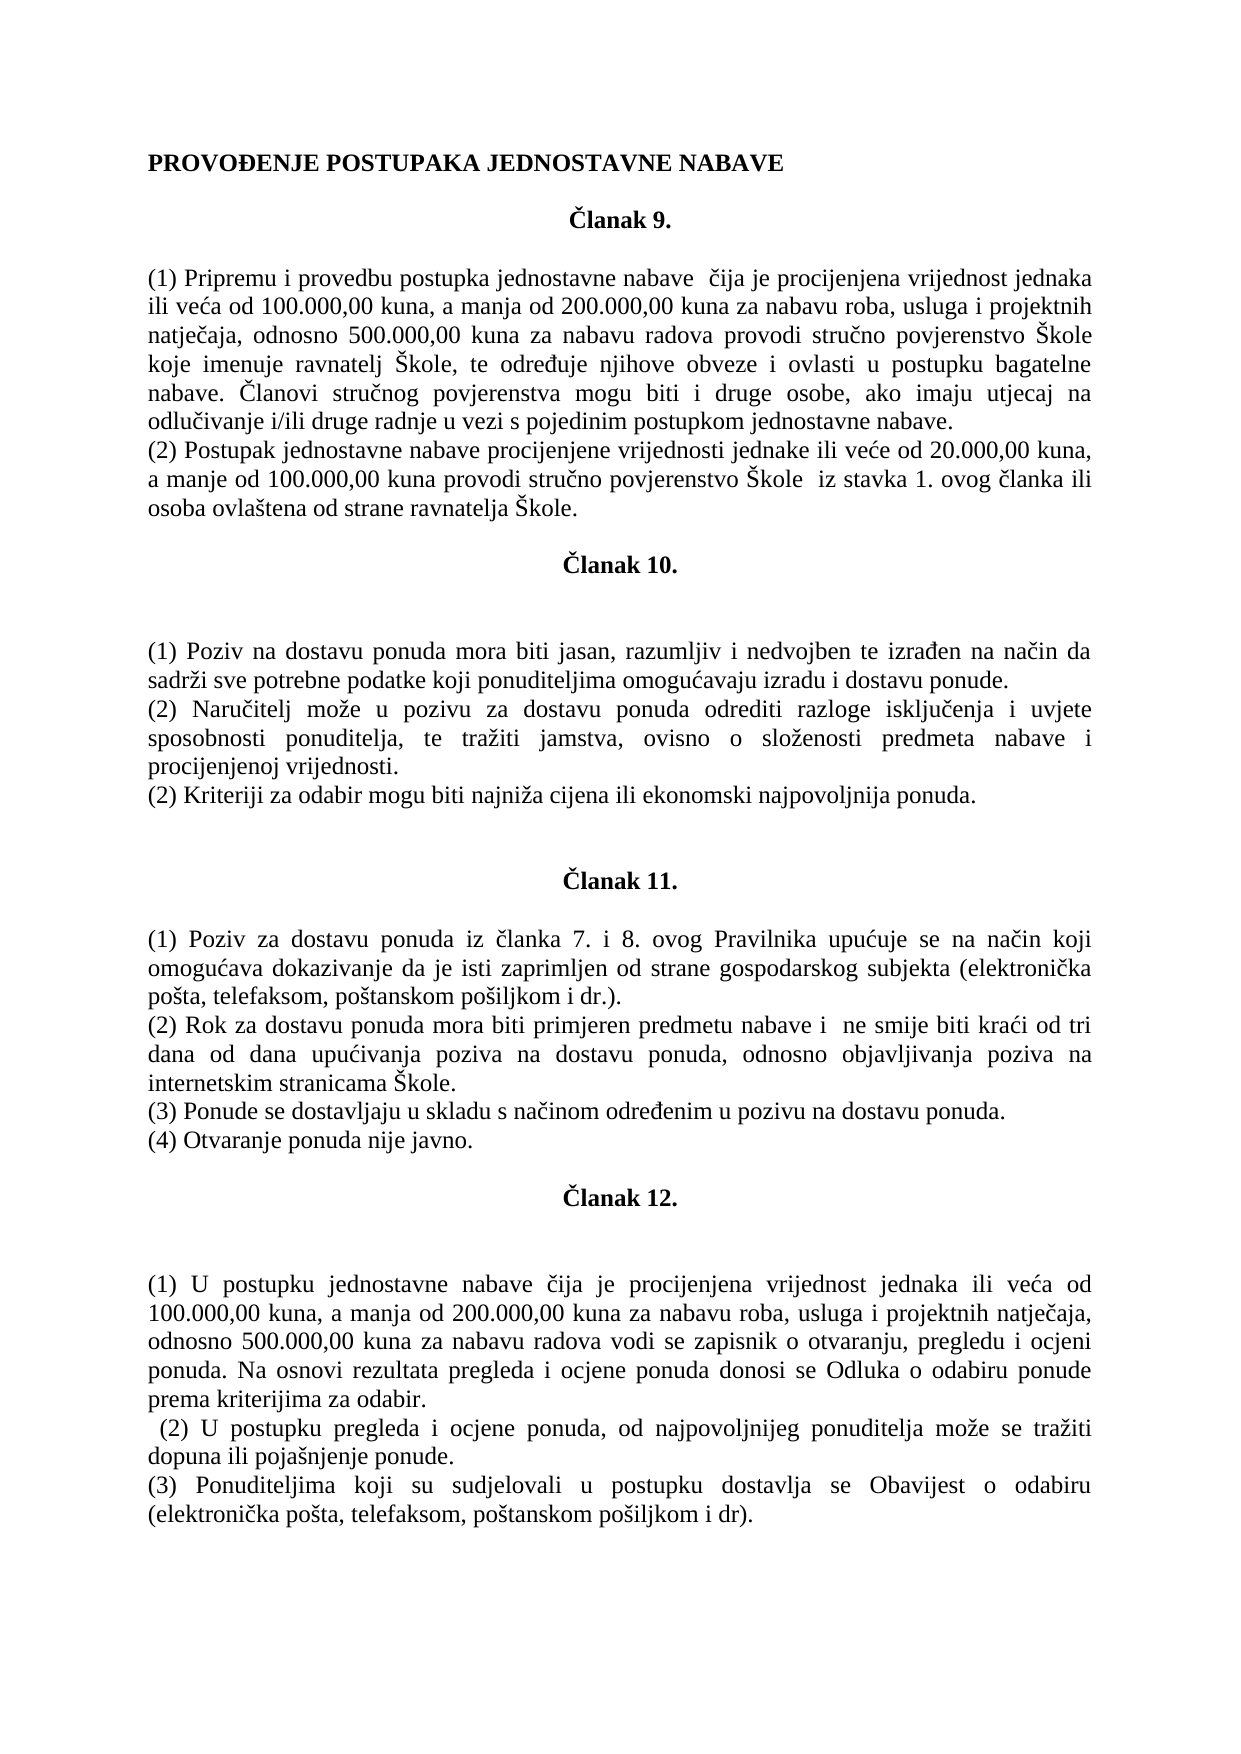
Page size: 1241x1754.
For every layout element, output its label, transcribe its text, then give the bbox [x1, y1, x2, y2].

text Članak 12. [148, 1183, 1093, 1211]
text (3) Ponuditeljima koji su sudjelovali u postupku dostavlja se Obavijest o odabiru (elektronička pošta, telefaksom, poštanskom pošiljkom i dr). [148, 1470, 1093, 1528]
text Članak 9. [148, 205, 1093, 234]
text (1) Poziv na dostavu ponuda mora biti jasan, razumljiv i nedvojben te izrađen na način da sadrži sve potrebne podatke koji ponuditeljima omogućavaju izradu i dostavu ponude. [148, 636, 1093, 694]
text (2) Rok za dostavu ponuda mora biti primjeren predmetu nabave i ne smije biti kraći od tri dana od dana upućivanja poziva na dostavu ponuda, odnosno objavljivanja poziva na internetskim stranicama Škole. [148, 1010, 1093, 1096]
text (4) Otvaranje ponuda nije javno. [148, 1125, 1093, 1154]
text (1) Poziv za dostavu ponuda iz članka 7. i 8. ovog Pravilnika upućuje se na način koji omogućava dokazivanje da je isti zaprimljen od strane gospodarskog subjekta (elektronička pošta, telefaksom, poštanskom pošiljkom i dr.). [148, 924, 1093, 1010]
text (2) Postupak jednostavne nabave procijenjene vrijednosti jednake ili veće od 20.000,00 kuna, a manje od 100.000,00 kuna provodi stručno povjerenstvo Škole iz stavka 1. ovog članka ili osoba ovlaštena od strane ravnatelja Škole. [148, 435, 1093, 521]
text PROVOĐENJE POSTUPAKA JEDNOSTAVNE NABAVE [148, 148, 1093, 176]
text (2) Kriteriji za odabir mogu biti najniža cijena ili ekonomski najpovoljnija ponuda. [148, 780, 1093, 809]
text Članak 10. [148, 550, 1093, 579]
text Članak 11. [148, 866, 1093, 895]
text (1) Pripremu i provedbu postupka jednostavne nabave čija je procijenjena vrijednost jednaka ili veća od 100.000,00 kuna, a manja od 200.000,00 kuna za nabavu roba, usluga i projektnih natječaja, odnosno 500.000,00 kuna za nabavu radova provodi stručno povjerenstvo Škole koje imenuje ravnatelj Škole, te određuje njihove obveze i ovlasti u postupku bagatelne nabave. Članovi stručnog povjerenstva mogu biti i druge osobe, ako imaju utjecaj na odlučivanje i/ili druge radnje u vezi s pojedinim postupkom jednostavne nabave. [148, 263, 1093, 435]
text (3) Ponude se dostavljaju u skladu s načinom određenim u pozivu na dostavu ponuda. [148, 1096, 1093, 1125]
text (2) Naručitelj može u pozivu za dostavu ponuda odrediti razloge isključenja i uvjete sposobnosti ponuditelja, te tražiti jamstva, ovisno o složenosti predmeta nabave i procijenjenoj vrijednosti. [148, 694, 1093, 780]
text (1) U postupku jednostavne nabave čija je procijenjena vrijednost jednaka ili veća od 100.000,00 kuna, a manja od 200.000,00 kuna za nabavu roba, usluga i projektnih natječaja, odnosno 500.000,00 kuna za nabavu radova vodi se zapisnik o otvaranju, pregledu i ocjeni ponuda. Na osnovi rezultata pregleda i ocjene ponuda donosi se Odluka o odabiru ponude prema kriterijima za odabir. [148, 1269, 1093, 1413]
text (2) U postupku pregleda i ocjene ponuda, od najpovoljnijeg ponuditelja može se tražiti dopuna ili pojašnjenje ponude. [148, 1413, 1093, 1470]
